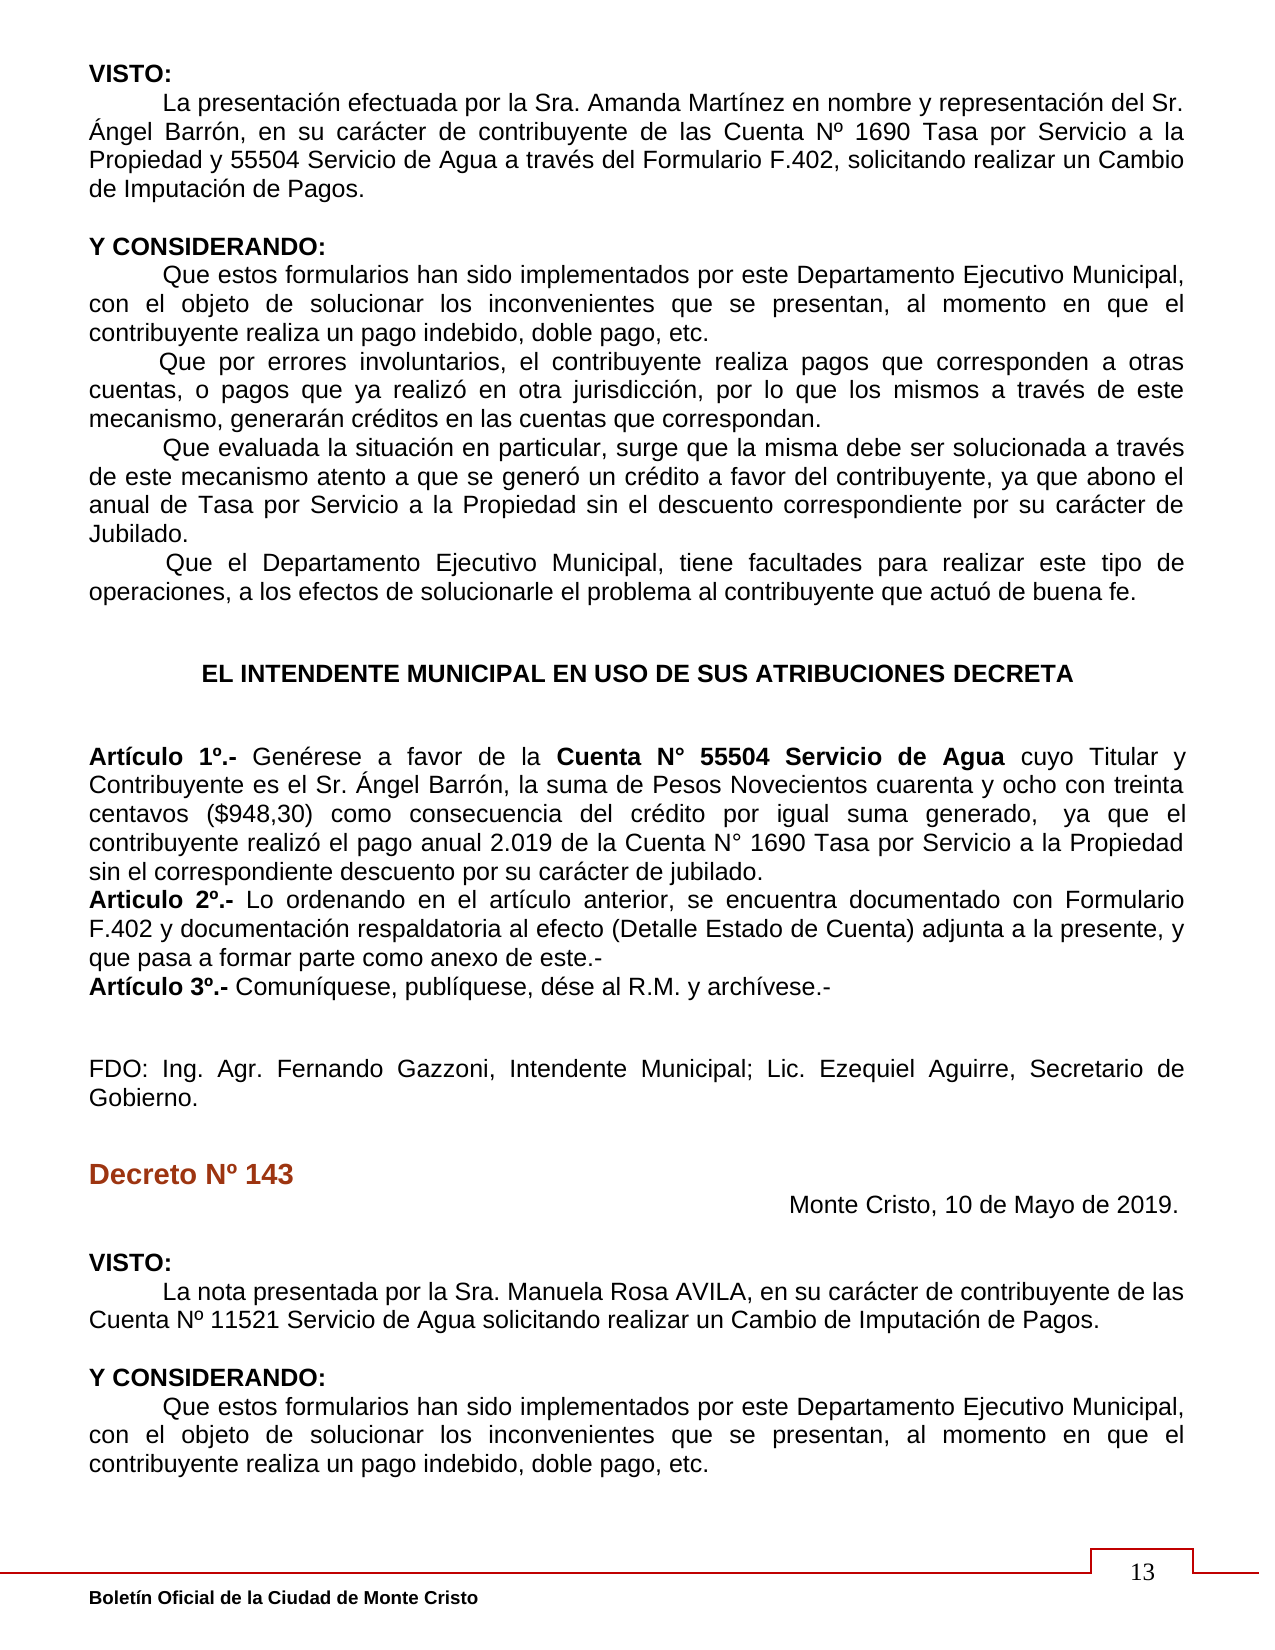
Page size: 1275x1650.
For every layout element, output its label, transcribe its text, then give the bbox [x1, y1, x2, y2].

subtitle Decreto Nº 143 [89, 1157, 1186, 1191]
text FDO: Ing. Agr. Fernando Gazzoni, Intendente Municipal; Lic. Ezequiel Aguirre, Secretario de Gobierno. [89, 1054, 1186, 1112]
text EL INTENDENTE MUNICIPAL EN USO DE SUS ATRIBUCIONES DECRETA [89, 659, 1186, 688]
text La nota presentada por la Sra. Manuela Rosa AVILA, en su carácter de contribuyente de las Cuenta Nº 11521 Servicio de Agua solicitando realizar un Cambio de Imputación de Pagos. [89, 1277, 1186, 1334]
text La presentación efectuada por la Sra. Amanda Martínez en nombre y representación del Sr. Ángel Barrón, en su carácter de contribuyente de las Cuenta Nº 1690 Tasa por Servicio a la Propiedad y 55504 Servicio de Agua a través del Formulario F.402, solicitando realizar un Cambio de Imputación de Pagos. [89, 88, 1186, 203]
text Que estos formularios han sido implementados por este Departamento Ejecutivo Municipal, con el objeto de solucionar los inconvenientes que se presentan, al momento en que el contribuyente realiza un pago indebido, doble pago, etc. [89, 260, 1186, 347]
text Articulo 2º.- Lo ordenando en el artículo anterior, se encuentra documentado con Formulario F.402 y documentación respaldatoria al efecto (Detalle Estado de Cuenta) adjunta a la presente, y que pasa a formar parte como anexo de este.- [89, 885, 1186, 972]
text Que evaluada la situación en particular, surge que la misma debe ser solucionada a través de este mecanismo atento a que se generó un crédito a favor del contribuyente, ya que abono el anual de Tasa por Servicio a la Propiedad sin el descuento correspondiente por su carácter de Jubilado. [89, 433, 1186, 548]
text Que estos formularios han sido implementados por este Departamento Ejecutivo Municipal, con el objeto de solucionar los inconvenientes que se presentan, al momento en que el contribuyente realiza un pago indebido, doble pago, etc. [89, 1392, 1186, 1478]
text Artículo 3º.- Comuníquese, publíquese, dése al R.M. y archívese.- [89, 972, 1186, 1000]
text VISTO: [89, 1248, 1186, 1277]
text Y CONSIDERANDO: [89, 1363, 1186, 1392]
text Que por errores involuntarios, el contribuyente realiza pagos que corresponden a otras cuentas, o pagos que ya realizó en otra jurisdicción, por lo que los mismos a través de este mecanismo, generarán créditos en las cuentas que correspondan. [89, 347, 1186, 433]
text Monte Cristo, 10 de Mayo de 2019. [89, 1191, 1186, 1219]
text Y CONSIDERANDO: [89, 232, 1186, 260]
text Artículo 1º.- Genérese a favor de la Cuenta N° 55504 Servicio de Agua cuyo Titular y Contribuyente es el Sr. Ángel Barrón, la suma de Pesos Novecientos cuarenta y ocho con treinta centavos ($948,30) como consecuencia del crédito por igual suma generado, ya que el contribuyente realizó el pago anual 2.019 de la Cuenta N° 1690 Tasa por Servicio a la Propiedad sin el correspondiente descuento por su carácter de jubilado. [89, 742, 1186, 885]
text VISTO: [89, 59, 1186, 88]
text Que el Departamento Ejecutivo Municipal, tiene facultades para realizar este tipo de operaciones, a los efectos de solucionarle el problema al contribuyente que actuó de buena fe. [89, 548, 1186, 605]
